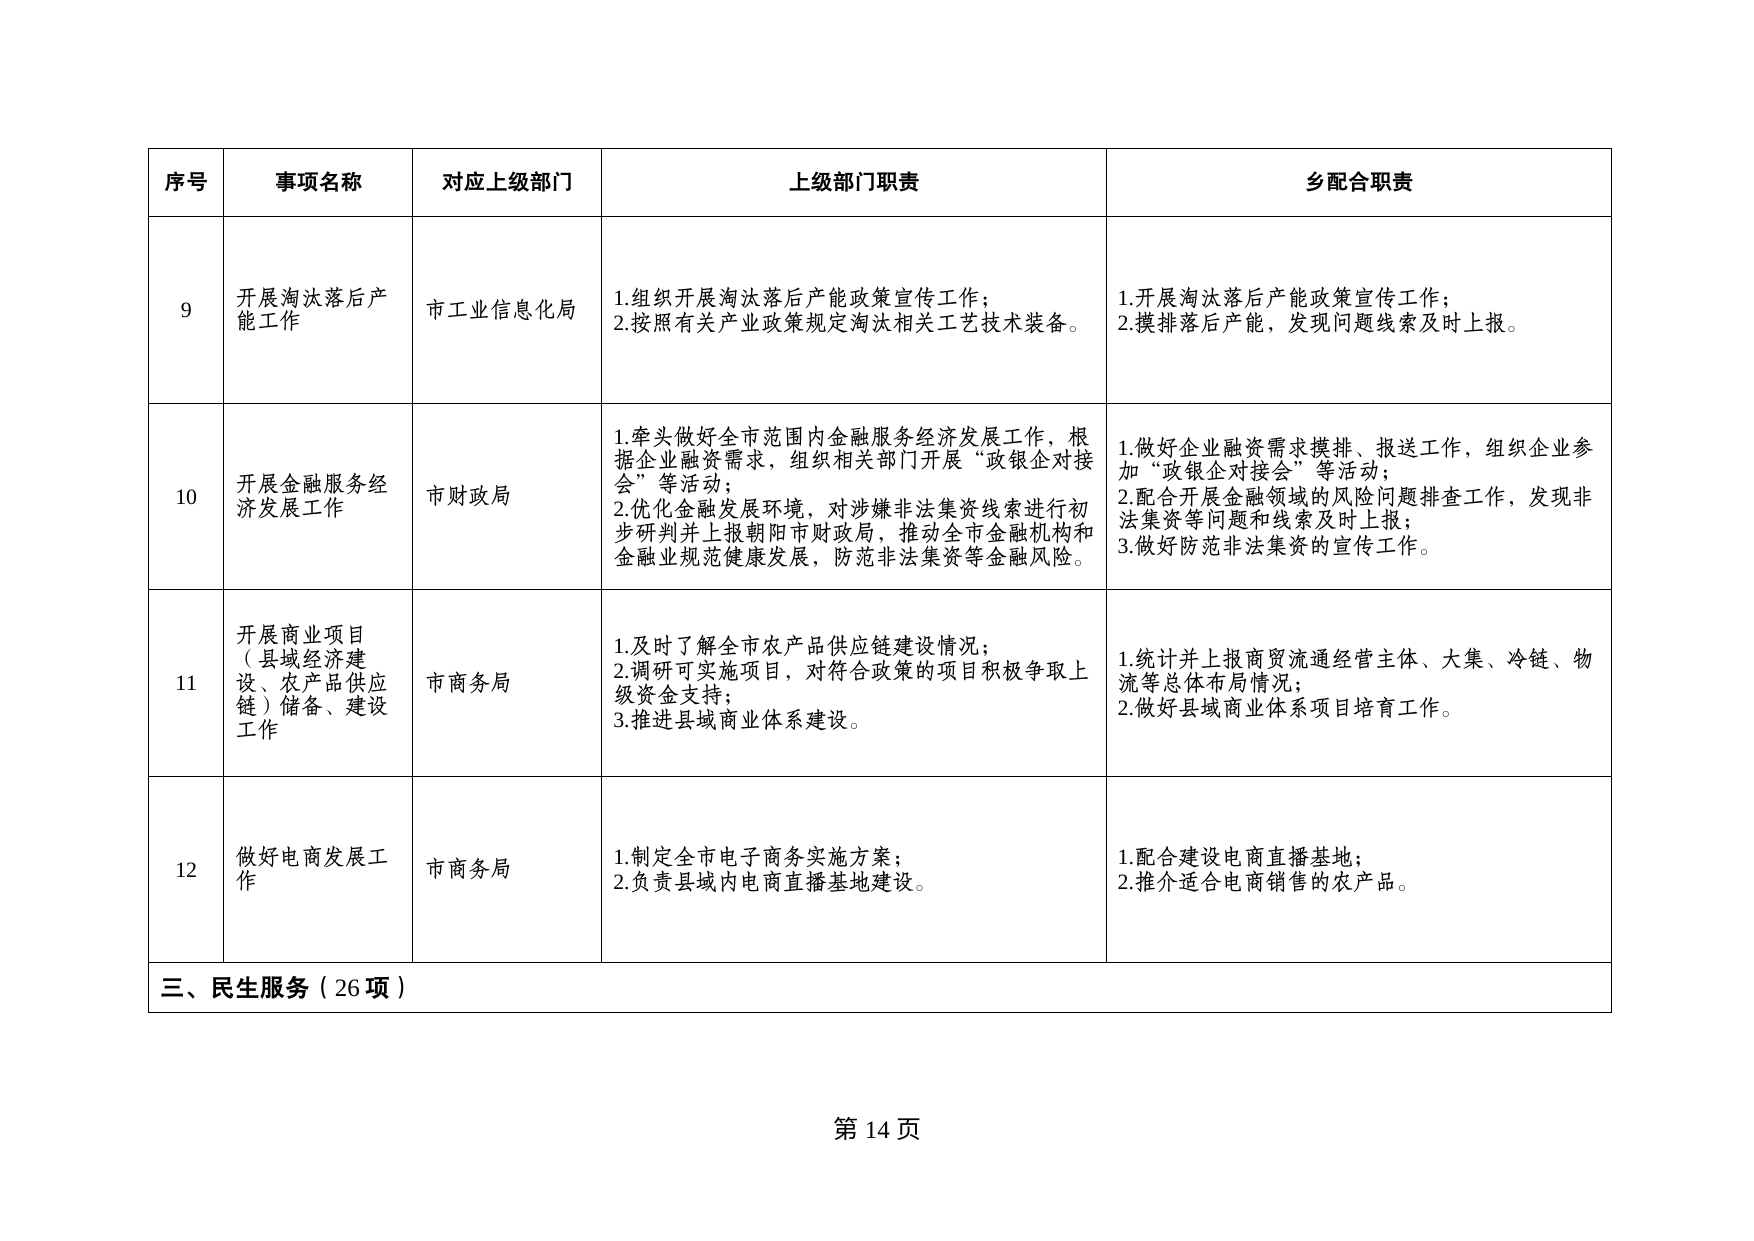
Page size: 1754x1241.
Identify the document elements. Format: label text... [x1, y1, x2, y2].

table_header 事项名称 [224, 149, 412, 216]
table_cell 1.开展淘汰落后产能政策宣传工作； 2.摸排落后产能，发现问题线索及时上报。 [1107, 217, 1611, 403]
table_cell 开展淘汰落后产能工作 [224, 217, 412, 403]
table_cell 1.统计并上报商贸流通经营主体、大集、冷链、物流等总体布局情况； 2.做好县域商业体系项目培育工作。 [1107, 590, 1611, 776]
table_cell 10 [149, 404, 223, 589]
table_header 序号 [149, 149, 223, 216]
table_cell 12 [149, 777, 223, 962]
table_cell 开展金融服务经济发展工作 [224, 404, 412, 589]
table_header 上级部门职责 [602, 149, 1106, 216]
table_cell 市商务局 [413, 777, 601, 962]
table_header 乡配合职责 [1107, 149, 1611, 216]
table_cell 1.组织开展淘汰落后产能政策宣传工作； 2.按照有关产业政策规定淘汰相关工艺技术装备。 [602, 217, 1106, 403]
table_cell 1.及时了解全市农产品供应链建设情况； 2.调研可实施项目，对符合政策的项目积极争取上级资金支持； 3.推进县域商业体系建设。 [602, 590, 1106, 776]
table_cell 做好电商发展工作 [224, 777, 412, 962]
table_cell 市工业信息化局 [413, 217, 601, 403]
table_cell 1.牵头做好全市范围内金融服务经济发展工作，根据企业融资需求，组织相关部门开展“政银企对接会”等活动； 2.优化金融发展环境，对涉嫌非法集资线索进行初步研判并上报朝阳市财政局，推动全市金融机构和金融业规范健康发展，防范非法集资等金融风险。 [602, 404, 1106, 589]
table_cell 市财政局 [413, 404, 601, 589]
table_header 对应上级部门 [413, 149, 601, 216]
table_cell 三、民生服务（26项） [149, 963, 1611, 1012]
table_cell 11 [149, 590, 223, 776]
table_cell 1.制定全市电子商务实施方案； 2.负责县域内电商直播基地建设。 [602, 777, 1106, 962]
table_cell 开展商业项目（县域经济建设、农产品供应链）储备、建设工作 [224, 590, 412, 776]
table_cell 1.配合建设电商直播基地； 2.推介适合电商销售的农产品。 [1107, 777, 1611, 962]
table_cell 9 [149, 217, 223, 403]
table_cell 市商务局 [413, 590, 601, 776]
table_cell 1.做好企业融资需求摸排、报送工作，组织企业参加“政银企对接会”等活动； 2.配合开展金融领域的风险问题排查工作，发现非法集资等问题和线索及时上报； 3.做好防范非法集资的宣传工作。 [1107, 404, 1611, 589]
